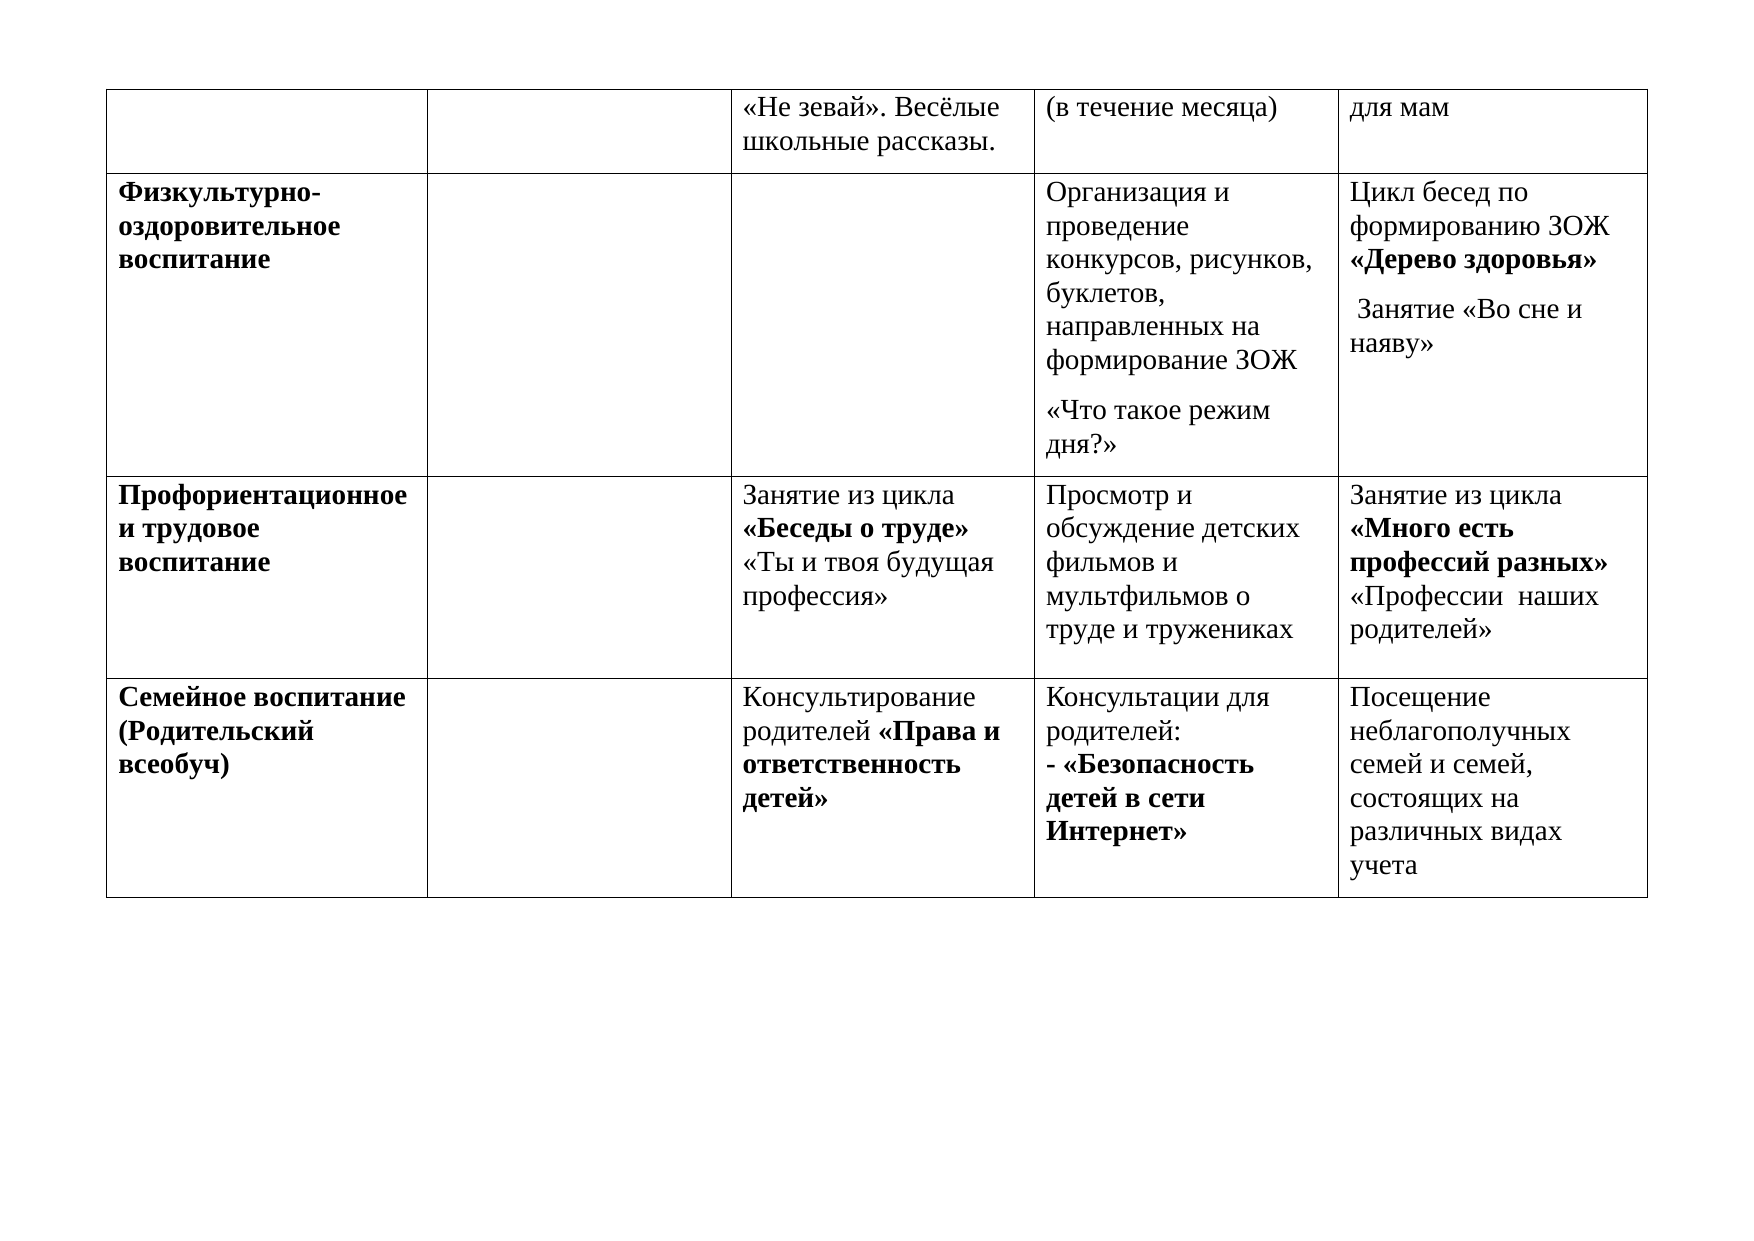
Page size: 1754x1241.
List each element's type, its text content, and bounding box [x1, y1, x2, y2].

table_cell [428, 90, 731, 173]
table_cell Посещение неблагополучных семей и семей, состоящих на различных видах учета [1339, 679, 1647, 897]
table_cell Консультации для родителей: - «Безопасность детей в сети Интернет» [1035, 679, 1338, 897]
table_cell Занятие из цикла «Беседы о труде» «Ты и твоя будущая профессия» [732, 477, 1034, 678]
table_cell Семейное воспитание (Родительский всеобуч) [107, 679, 427, 897]
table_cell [732, 90, 1034, 173]
table_cell [732, 174, 1034, 476]
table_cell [107, 90, 427, 173]
table_cell Физкультурно-оздоровительное воспитание [107, 174, 427, 476]
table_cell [1339, 90, 1647, 173]
table_cell Занятие из цикла «Много есть профессий разных» «Профессии наших родителей» [1339, 477, 1647, 678]
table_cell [1035, 90, 1338, 173]
table_cell [428, 679, 731, 897]
table_cell Организация и проведение конкурсов, рисунков, буклетов, направленных на формирование ЗОЖ «Что такое режим дня?» [1035, 174, 1338, 476]
table_cell [428, 477, 731, 678]
table_cell Консультирование родителей «Права и ответственность детей» [732, 679, 1034, 897]
table_cell Просмотр и обсуждение детских фильмов и мультфильмов о труде и тружениках [1035, 477, 1338, 678]
table_cell [428, 174, 731, 476]
table_cell Цикл бесед по формированию ЗОЖ «Дерево здоровья» Занятие «Во сне и наяву» [1339, 174, 1647, 476]
table_cell Профориентационное и трудовое воспитание [107, 477, 427, 678]
